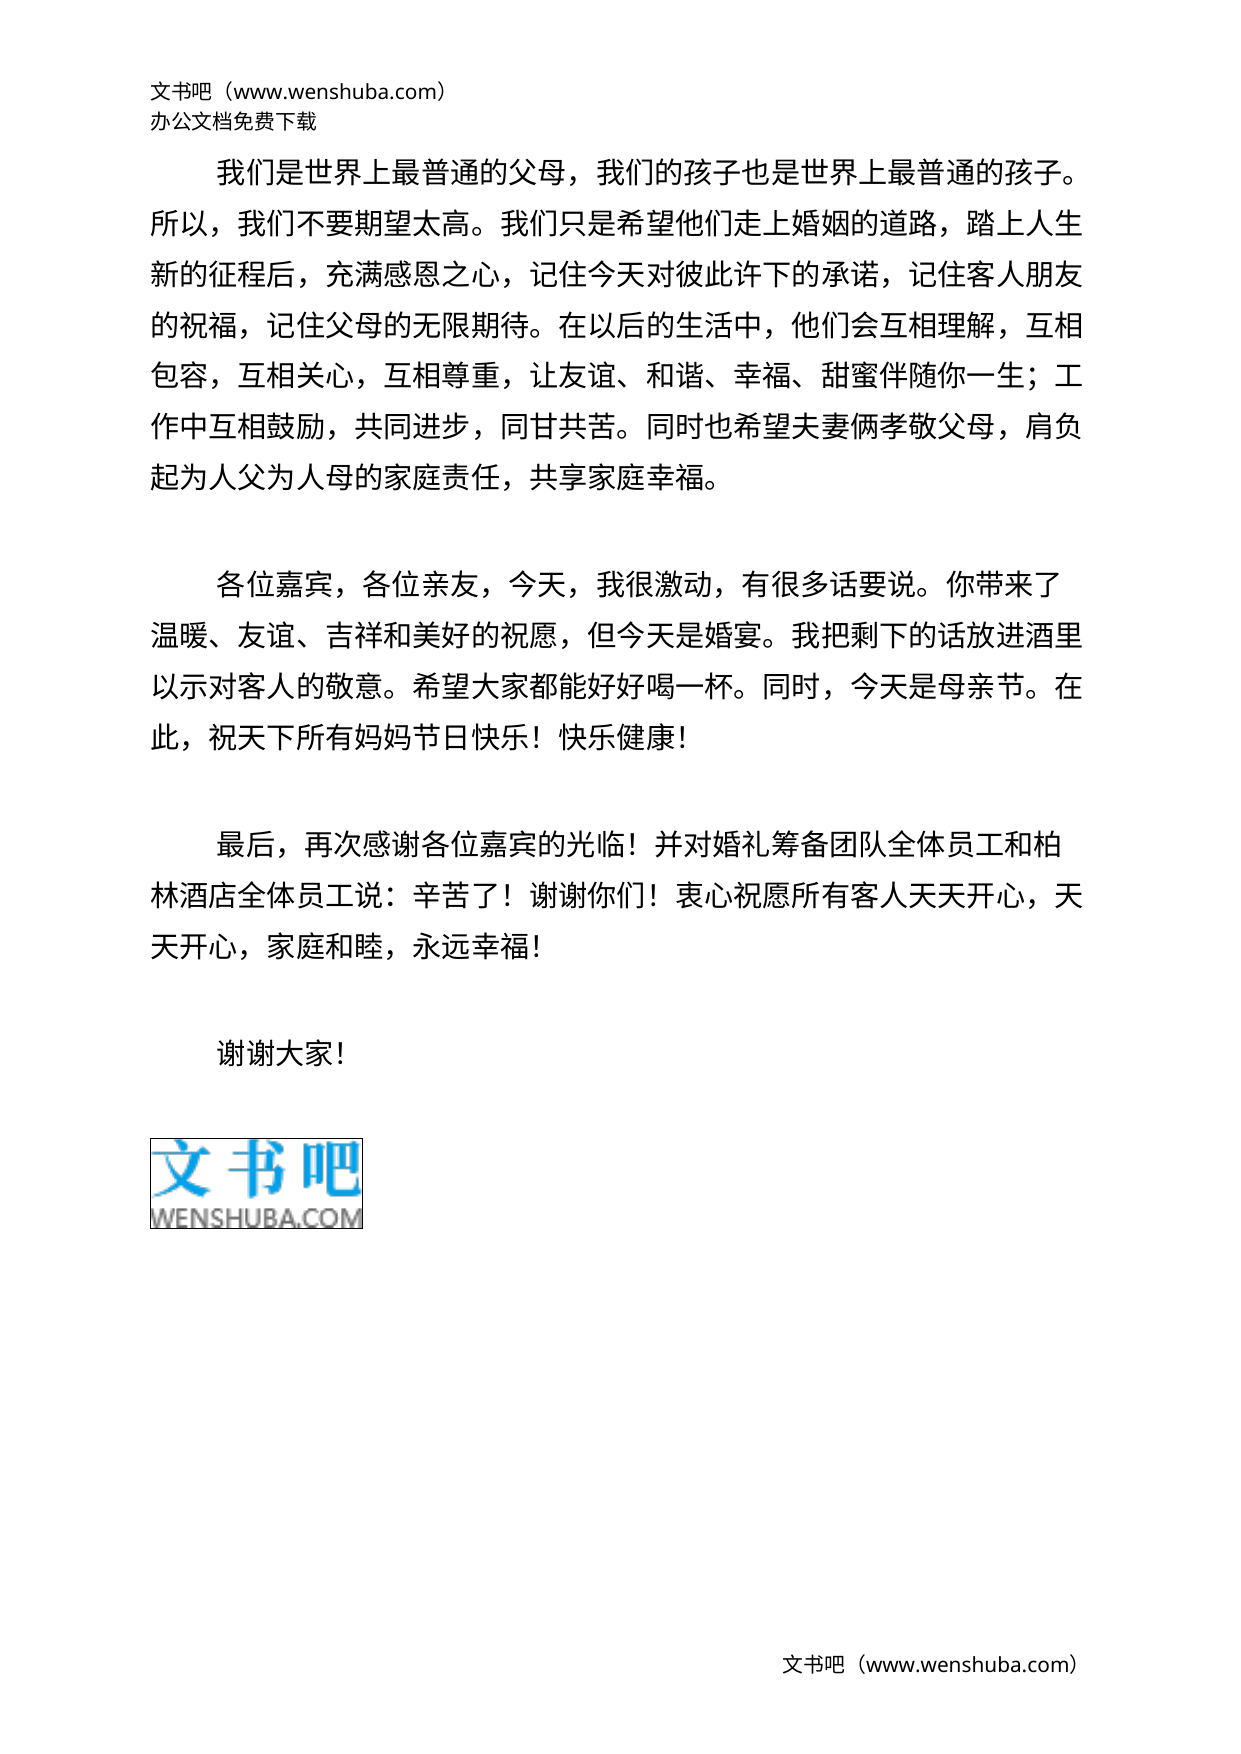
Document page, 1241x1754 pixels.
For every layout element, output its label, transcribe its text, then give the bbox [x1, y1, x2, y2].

text 谢谢大家！ [150, 1031, 1090, 1073]
text 最后，再次感谢各位嘉宾的光临！并对婚礼筹备团队全体员工和柏林酒店全体员工说：辛苦了！谢谢你们！衷心祝愿所有客人天天开心，天天开心，家庭和睦，永远幸福！ [150, 822, 1090, 966]
picture [151, 1139, 362, 1228]
text 各位嘉宾，各位亲友，今天，我很激动，有很多话要说。你带来了温暖、友谊、吉祥和美好的祝愿，但今天是婚宴。我把剩下的话放进酒里以示对客人的敬意。希望大家都能好好喝一杯。同时，今天是母亲节。在此，祝天下所有妈妈节日快乐！快乐健康！ [150, 562, 1090, 756]
text 我们是世界上最普通的父母，我们的孩子也是世界上最普通的孩子。所以，我们不要期望太高。我们只是希望他们走上婚姻的道路，踏上人生新的征程后，充满感恩之心，记住今天对彼此许下的承诺，记住客人朋友的祝福，记住父母的无限期待。在以后的生活中，他们会互相理解，互相包容，互相关心，互相尊重，让友谊、和谐、幸福、甜蜜伴随你一生；工作中互相鼓励，共同进步，同甘共苦。同时也希望夫妻俩孝敬父母，肩负起为人父为人母的家庭责任，共享家庭幸福。 [150, 150, 1090, 497]
